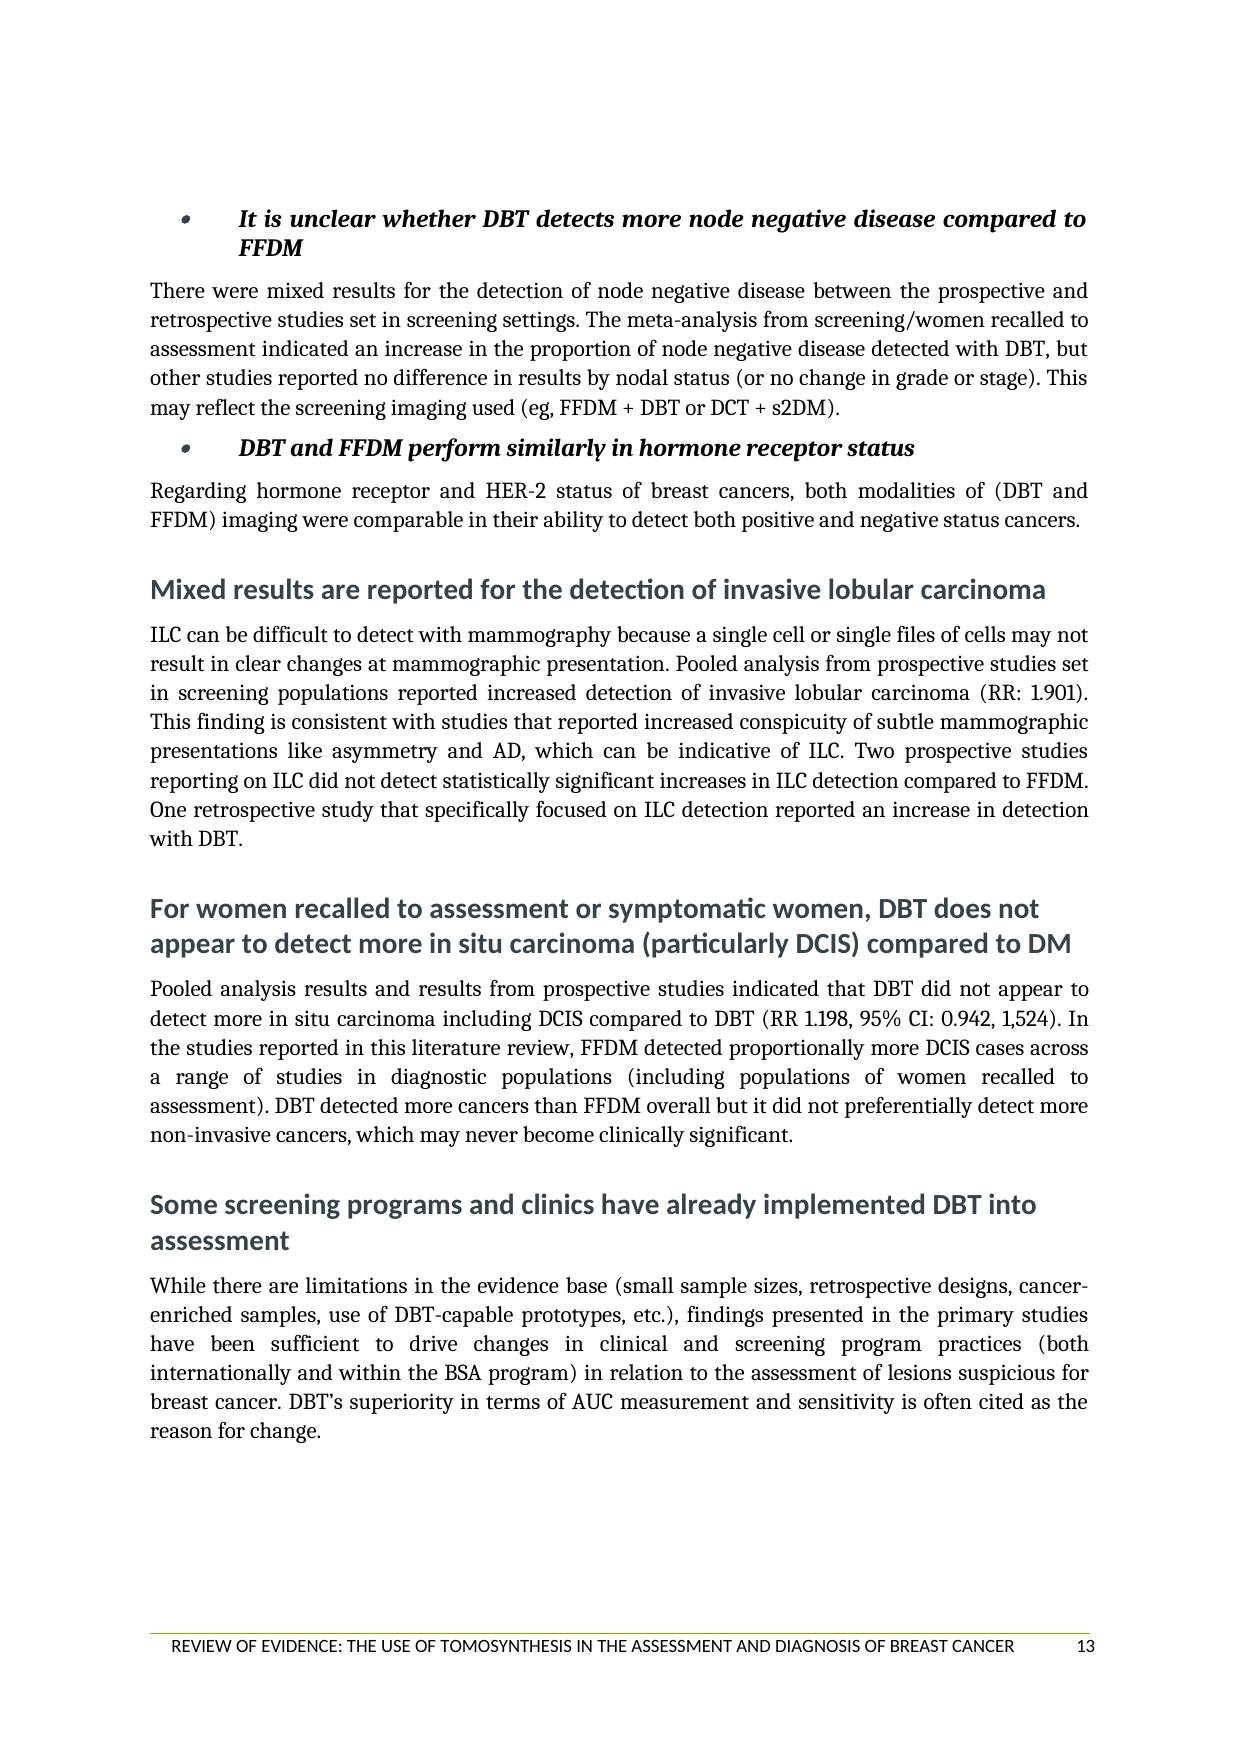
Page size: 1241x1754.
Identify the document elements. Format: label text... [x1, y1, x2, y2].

text Pooled analysis results and results from prospective studies indicated that DBT did not appear to detect more in situ carcinoma including DCIS compared to DBT (RR 1.198, 95% CI: 0.942, 1,524). In the studies reported in this literature review, FFDM detected proportionally more DCIS cases across a range of studies in diagnostic populations (including populations of women recalled to assessment). DBT detected more cancers than FFDM overall but it did not preferentially detect more non-invasive cancers, which may never become clinically significant. [150, 973, 1090, 1148]
text While there are limitations in the evidence base (small sample sizes, retrospective designs, cancer-enriched samples, use of DBT-capable prototypes, etc.), findings presented in the primary studies have been sufficient to drive changes in clinical and screening program practices (both internationally and within the BSA program) in relation to the assessment of lesions suspicious for breast cancer. DBT’s superiority in terms of AUC measurement and sensitivity is often cited as the reason for change. [150, 1270, 1090, 1445]
list It is unclear whether DBT detects more node negative disease compared to FFDM [179, 204, 1090, 262]
text ILC can be difficult to detect with mammography because a single cell or single files of cells may not result in clear changes at mammographic presentation. Pooled analysis from prospective studies set in screening populations reported increased detection of invasive lobular carcinoma (RR: 1.901). This finding is consistent with studies that reported increased conspicuity of subtle mammographic presentations like asymmetry and AD, which can be indicative of ILC. Two prospective studies reporting on ILC did not detect statistically significant increases in ILC detection compared to FFDM. One retrospective study that specifically focused on ILC detection reported an increase in detection with DBT. [150, 619, 1090, 852]
subtitle Mixed results are reported for the detection of invasive lobular carcinoma [150, 571, 1090, 606]
text There were mixed results for the detection of node negative disease between the prospective and retrospective studies set in screening settings. The meta-analysis from screening/women recalled to assessment indicated an increase in the proportion of node negative disease detected with DBT, but other studies reported no difference in results by nodal status (or no change in grade or stage). This may reflect the screening imaging used (eg, FFDM + DBT or DCT + s2DM). [150, 275, 1090, 421]
list DBT and FFDM perform similarly in hormone receptor status [179, 433, 1090, 462]
subtitle Some screening programs and clinics have already implemented DBT into assessment [150, 1186, 1090, 1257]
subtitle For women recalled to assessment or symptomatic women, DBT does not appear to detect more in situ carcinoma (particularly DCIS) compared to DM [150, 890, 1090, 961]
text Regarding hormone receptor and HER-2 status of breast cancers, both modalities of (DBT and FFDM) imaging were comparable in their ability to detect both positive and negative status cancers. [150, 475, 1090, 533]
